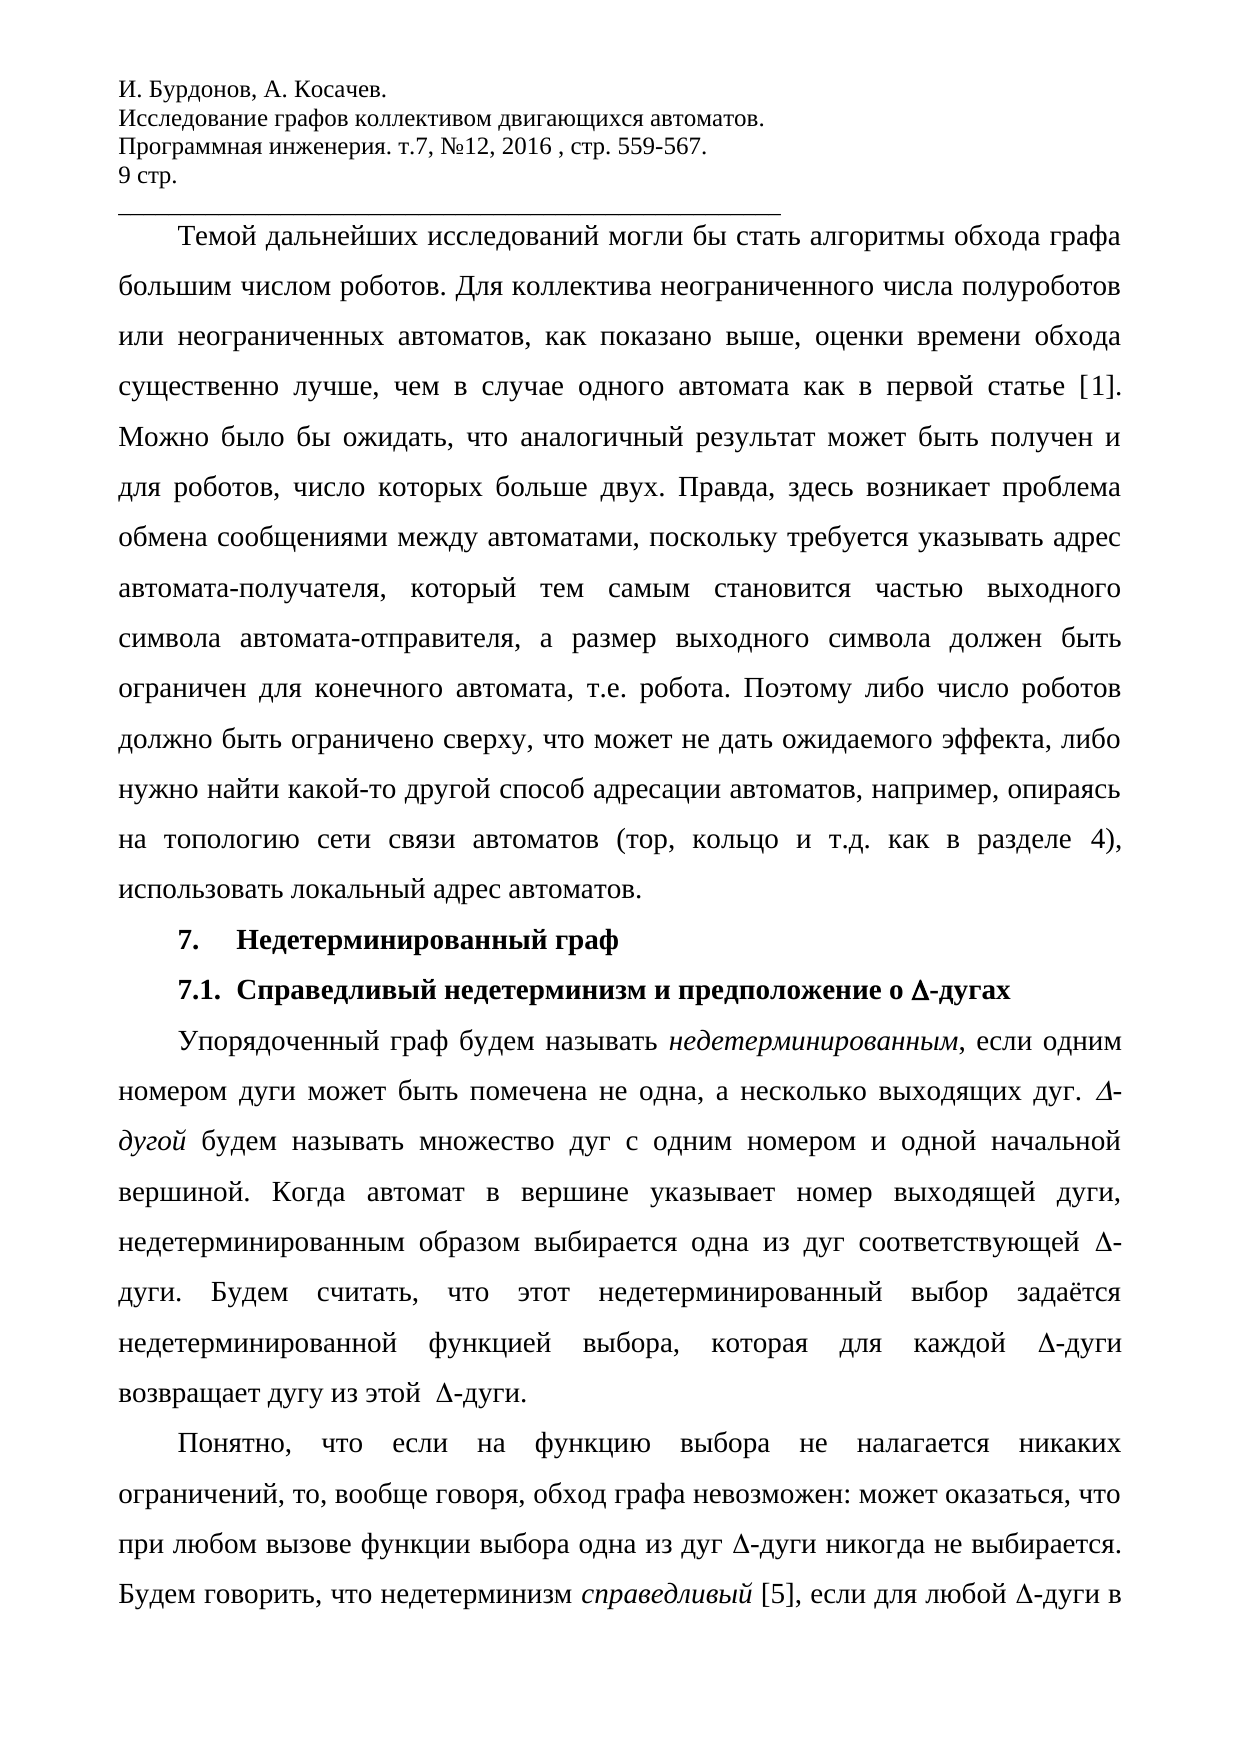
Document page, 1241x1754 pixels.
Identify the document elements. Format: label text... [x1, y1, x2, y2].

list Недетерминированный граф [177, 922, 1122, 956]
list Справедливый недетерминизм и предположение о -дугах [177, 972, 1122, 1006]
text Темой дальнейших исследований могли бы стать алгоритмы обхода графа большим числом роботов. Для коллектива неограниченного числа полуроботов или неограниченных автоматов, как показано выше, оценки времени обхода существенно лучше, чем в случае одного автомата как в первой статье [1]. Можно было бы ожидать, что аналогичный результат может быть получен и для роботов, число которых больше двух. Правда, здесь возникает проблема обмена сообщениями между автоматами, поскольку требуется указывать адрес автомата-получателя, который тем самым становится частью выходного символа автомата-отправителя, а размер выходного символа должен быть ограничен для конечного автомата, т.е. робота. Поэтому либо число роботов должно быть ограничено сверху, что может не дать ожидаемого эффекта, либо нужно найти какой-то другой способ адресации автоматов, например, опираясь на топологию сети связи автоматов (тор, кольцо и т.д. как в разделе 4), использовать локальный адрес автоматов. [118, 218, 1122, 905]
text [118, 1426, 1122, 1610]
text Упорядоченный граф будем называть недетерминированным, если одним номером дуги может быть помечена не одна, а несколько выходящих дуг. -дугой будем называть множество дуг с одним номером и одной начальной вершиной. Когда автомат в вершине указывает номер выходящей дуги, недетерминированным образом выбирается одна из дуг соответствующей -дуги. Будем считать, что этот недетерминированный выбор задаётся недетерминированной функцией выбора, которая для каждой -дуги возвращает дугу из этой -дуги. [118, 1023, 1122, 1409]
